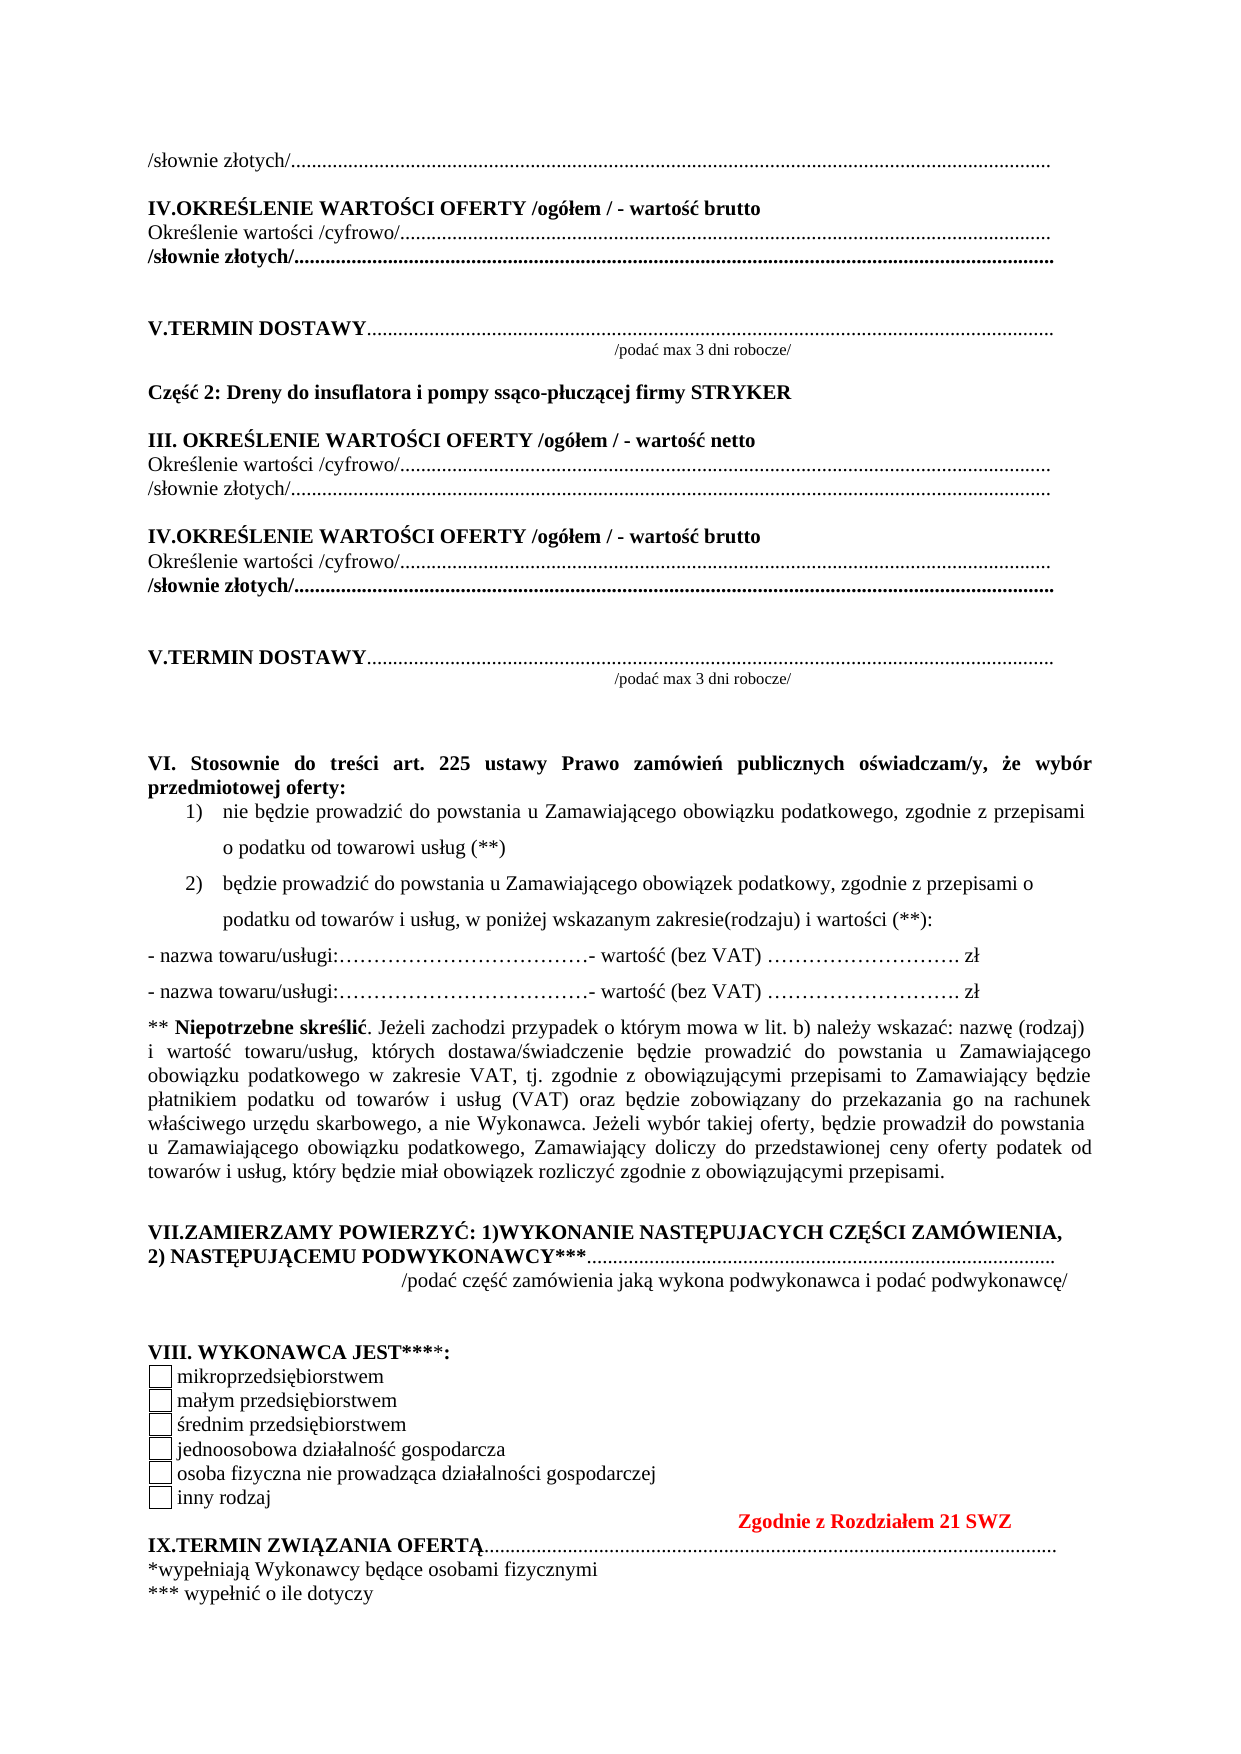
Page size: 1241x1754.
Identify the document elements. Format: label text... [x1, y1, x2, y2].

text 2) NASTĘPUJĄCEMU PODWYKONAWCY***.......................................................................................... [148, 1244, 1093, 1268]
text /słownie złotych/.................................................................................................................................................. [148, 476, 1093, 500]
text - nazwa towaru/usługi:………………………………- wartość (bez VAT) ………………………. zł [148, 943, 1093, 967]
text /podać część zamówienia jaką wykona podwykonawca i podać podwykonawcę/ [148, 1268, 1093, 1292]
text *** wypełnić o ile dotyczy [148, 1581, 1093, 1605]
text inny rodzaj [148, 1484, 1093, 1509]
text V.TERMIN DOSTAWY.................................................................................................................................... [148, 316, 1093, 340]
text IV.OKREŚLENIE WARTOŚCI OFERTY /ogółem / - wartość brutto [148, 524, 1093, 548]
list będzie prowadzić do powstania u Zamawiającego obowiązek podatkowy, zgodnie z przepisami o podatku od towarów i usług, w poniżej wskazanym zakresie(rodzaju) i wartości (**): [185, 871, 1093, 931]
text - nazwa towaru/usługi:………………………………- wartość (bez VAT) ………………………. zł [148, 979, 1093, 1003]
text VII.ZAMIERZAMY POWIERZYĆ: 1)WYKONANIE NASTĘPUJACYCH CZĘŚCI ZAMÓWIENIA, [148, 1220, 1093, 1244]
text VIII. WYKONAWCA JEST****: [148, 1340, 1093, 1364]
text jednoosobowa działalność gospodarcza [148, 1436, 1093, 1461]
text osoba fizyczna nie prowadząca działalności gospodarczej [172, 1461, 1093, 1484]
text Część 2: Dreny do insuflatora i pompy ssąco-płuczącej firmy STRYKER [148, 380, 1093, 404]
text VI. Stosownie do treści art. 225 ustawy Prawo zamówień publicznych oświadczam/y, że wybór przedmiotowej oferty: [148, 751, 1093, 799]
text /podać max 3 dni robocze/ [148, 340, 1093, 359]
text Określenie wartości /cyfrowo/............................................................................................................................. [148, 548, 1093, 573]
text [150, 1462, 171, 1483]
text /słownie złotych/.................................................................................................................................................. [148, 573, 1093, 597]
text /słownie złotych/.................................................................................................................................................. [148, 244, 1093, 268]
text małym przedsiębiorstwem [148, 1388, 1093, 1412]
text średnim przedsiębiorstwem [148, 1412, 1093, 1436]
text IX.TERMIN ZWIĄZANIA OFERTĄ.............................................................................................................. *wypełniają Wykonawcy będące osobami fizycznymi [148, 1533, 1093, 1581]
list nie będzie prowadzić do powstania u Zamawiającego obowiązku podatkowego, zgodnie z przepisami o podatku od towarowi usług (**) [185, 799, 1093, 859]
text /podać max 3 dni robocze/ [148, 669, 1093, 688]
text /słownie złotych/.................................................................................................................................................. [148, 148, 1093, 172]
text V.TERMIN DOSTAWY.................................................................................................................................... [148, 645, 1093, 669]
text Zgodnie z Rozdziałem 21 SWZ [148, 1509, 1093, 1533]
text mikroprzedsiębiorstwem [148, 1364, 1093, 1388]
text Określenie wartości /cyfrowo/............................................................................................................................. [148, 220, 1093, 244]
text IV.OKREŚLENIE WARTOŚCI OFERTY /ogółem / - wartość brutto [148, 196, 1093, 220]
text ** Niepotrzebne skreślić. Jeżeli zachodzi przypadek o którym mowa w lit. b) należy wskazać: nazwę (rodzaj) i wartość towaru/usług, których dostawa/świadczenie będzie prowadzić do powstania u Zamawiającego obowiązku podatkowego w zakresie VAT, tj. zgodnie z obowiązującymi przepisami to Zamawiający będzie płatnikiem podatku od towarów i usług (VAT) oraz będzie zobowiązany do przekazania go na rachunek właściwego urzędu skarbowego, a nie Wykonawca. Jeżeli wybór takiej oferty, będzie prowadził do powstania u Zamawiającego obowiązku podatkowego, Zamawiający doliczy do przedstawionej ceny oferty podatek od towarów i usług, który będzie miał obowiązek rozliczyć zgodnie z obowiązującymi przepisami. [148, 1015, 1093, 1183]
